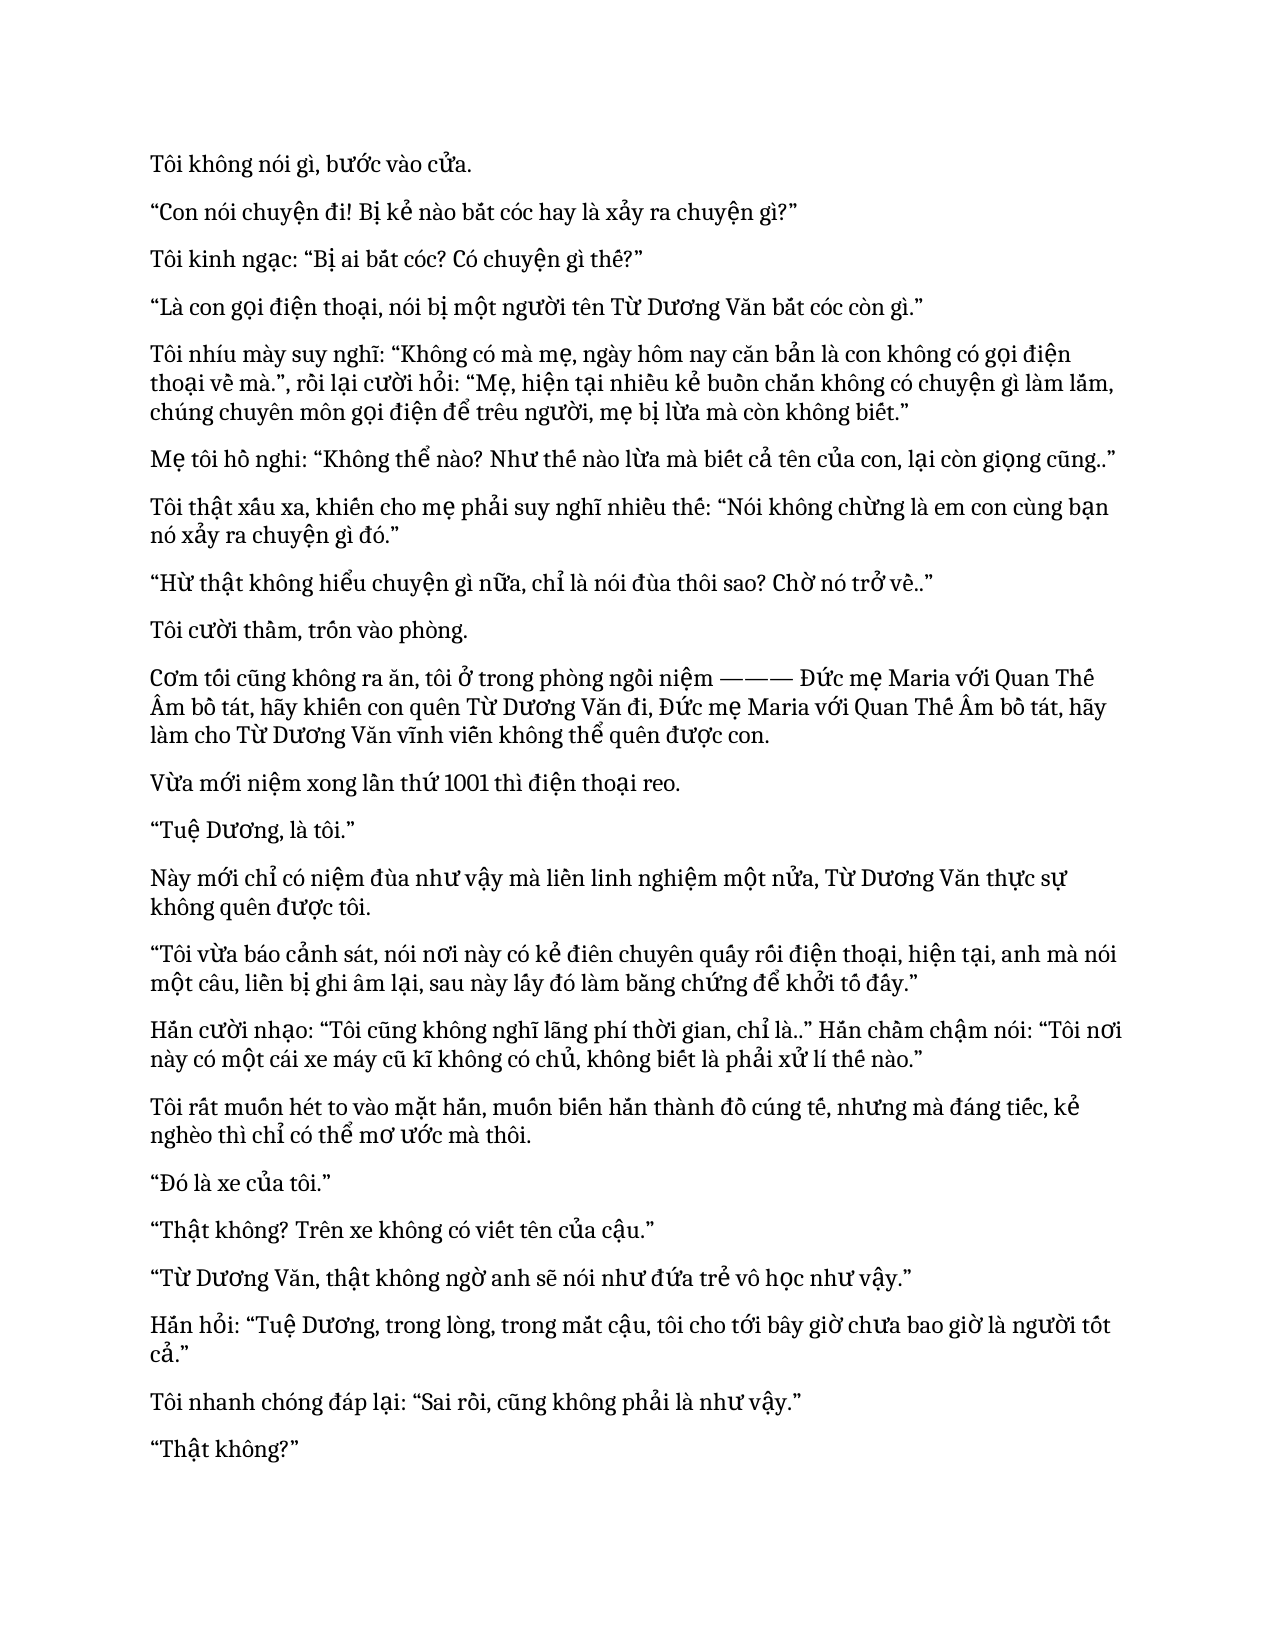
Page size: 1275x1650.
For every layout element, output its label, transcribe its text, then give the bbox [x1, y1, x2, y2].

text Tôi nhanh chóng đáp lại: “Sai rồi, cũng không phải là như vậy.” [150, 1387, 1125, 1416]
text Tôi thật xấu xa, khiến cho mẹ phải suy nghĩ nhiều thế: “Nói không chừng là em con cùng bạn nó xảy ra chuyện gì đó.” [150, 492, 1125, 550]
text Này mới chỉ có niệm đùa như vậy mà liền linh nghiệm một nửa, Từ Dương Văn thực sự không quên được tôi. [150, 864, 1125, 921]
text Hắn cười nhạo: “Tôi cũng không nghĩ lãng phí thời gian, chỉ là..” Hắn chầm chậm nói: “Tôi nơi này có một cái xe máy cũ kĩ không có chủ, không biết là phải xử lí thế nào.” [150, 1016, 1125, 1074]
text “Từ Dương Văn, thật không ngờ anh sẽ nói như đứa trẻ vô học như vậy.” [150, 1264, 1125, 1292]
text Tôi cười thầm, trốn vào phòng. [150, 616, 1125, 645]
text “Thật không? Trên xe không có viết tên của cậu.” [150, 1216, 1125, 1245]
text Cơm tối cũng không ra ăn, tôi ở trong phòng ngồi niệm ——— Đức mẹ Maria với Quan Thế Âm bồ tát, hãy khiến con quên Từ Dương Văn đi, Đức mẹ Maria với Quan Thế Âm bồ tát, hãy làm cho Từ Dương Văn vĩnh viễn không thể quên được con. [150, 664, 1125, 750]
text Hắn hỏi: “Tuệ Dương, trong lòng, trong mắt cậu, tôi cho tới bây giờ chưa bao giờ là người tốt cả.” [150, 1311, 1125, 1369]
text “Tuệ Dương, là tôi.” [150, 816, 1125, 845]
text Mẹ tôi hồ nghi: “Không thể nào? Như thế nào lừa mà biết cả tên của con, lại còn giọng cũng..” [150, 445, 1125, 474]
text “Đó là xe của tôi.” [150, 1169, 1125, 1197]
text Tôi không nói gì, bước vào cửa. [150, 150, 1125, 179]
text Tôi rất muốn hét to vào mặt hắn, muốn biến hắn thành đồ cúng tế, nhưng mà đáng tiếc, kẻ nghèo thì chỉ có thể mơ ước mà thôi. [150, 1092, 1125, 1150]
text “Tôi vừa báo cảnh sát, nói nơi này có kẻ điên chuyên quấy rối điện thoại, hiện tại, anh mà nói một câu, liền bị ghi âm lại, sau này lấy đó làm bằng chứng để khởi tố đấy.” [150, 940, 1125, 997]
text “Con nói chuyện đi! Bị kẻ nào bắt cóc hay là xảy ra chuyện gì?” [150, 197, 1125, 226]
text “Là con gọi điện thoại, nói bị một người tên Từ Dương Văn bắt cóc còn gì.” [150, 292, 1125, 321]
text “Hừ thật không hiểu chuyện gì nữa, chỉ là nói đùa thôi sao? Chờ nó trở về..” [150, 569, 1125, 597]
text “Thật không?” [150, 1435, 1125, 1464]
text Tôi kinh ngạc: “Bị ai bắt cóc? Có chuyện gì thế?” [150, 245, 1125, 274]
text Tôi nhíu mày suy nghĩ: “Không có mà mẹ, ngày hôm nay căn bản là con không có gọi điện thoại về mà.”, rồi lại cười hỏi: “Mẹ, hiện tại nhiều kẻ buồn chắn không có chuyện gì làm lắm, chúng chuyên môn gọi điện để trêu người, mẹ bị lừa mà còn không biết.” [150, 340, 1125, 426]
text Vừa mới niệm xong lần thứ 1001 thì điện thoại reo. [150, 769, 1125, 797]
